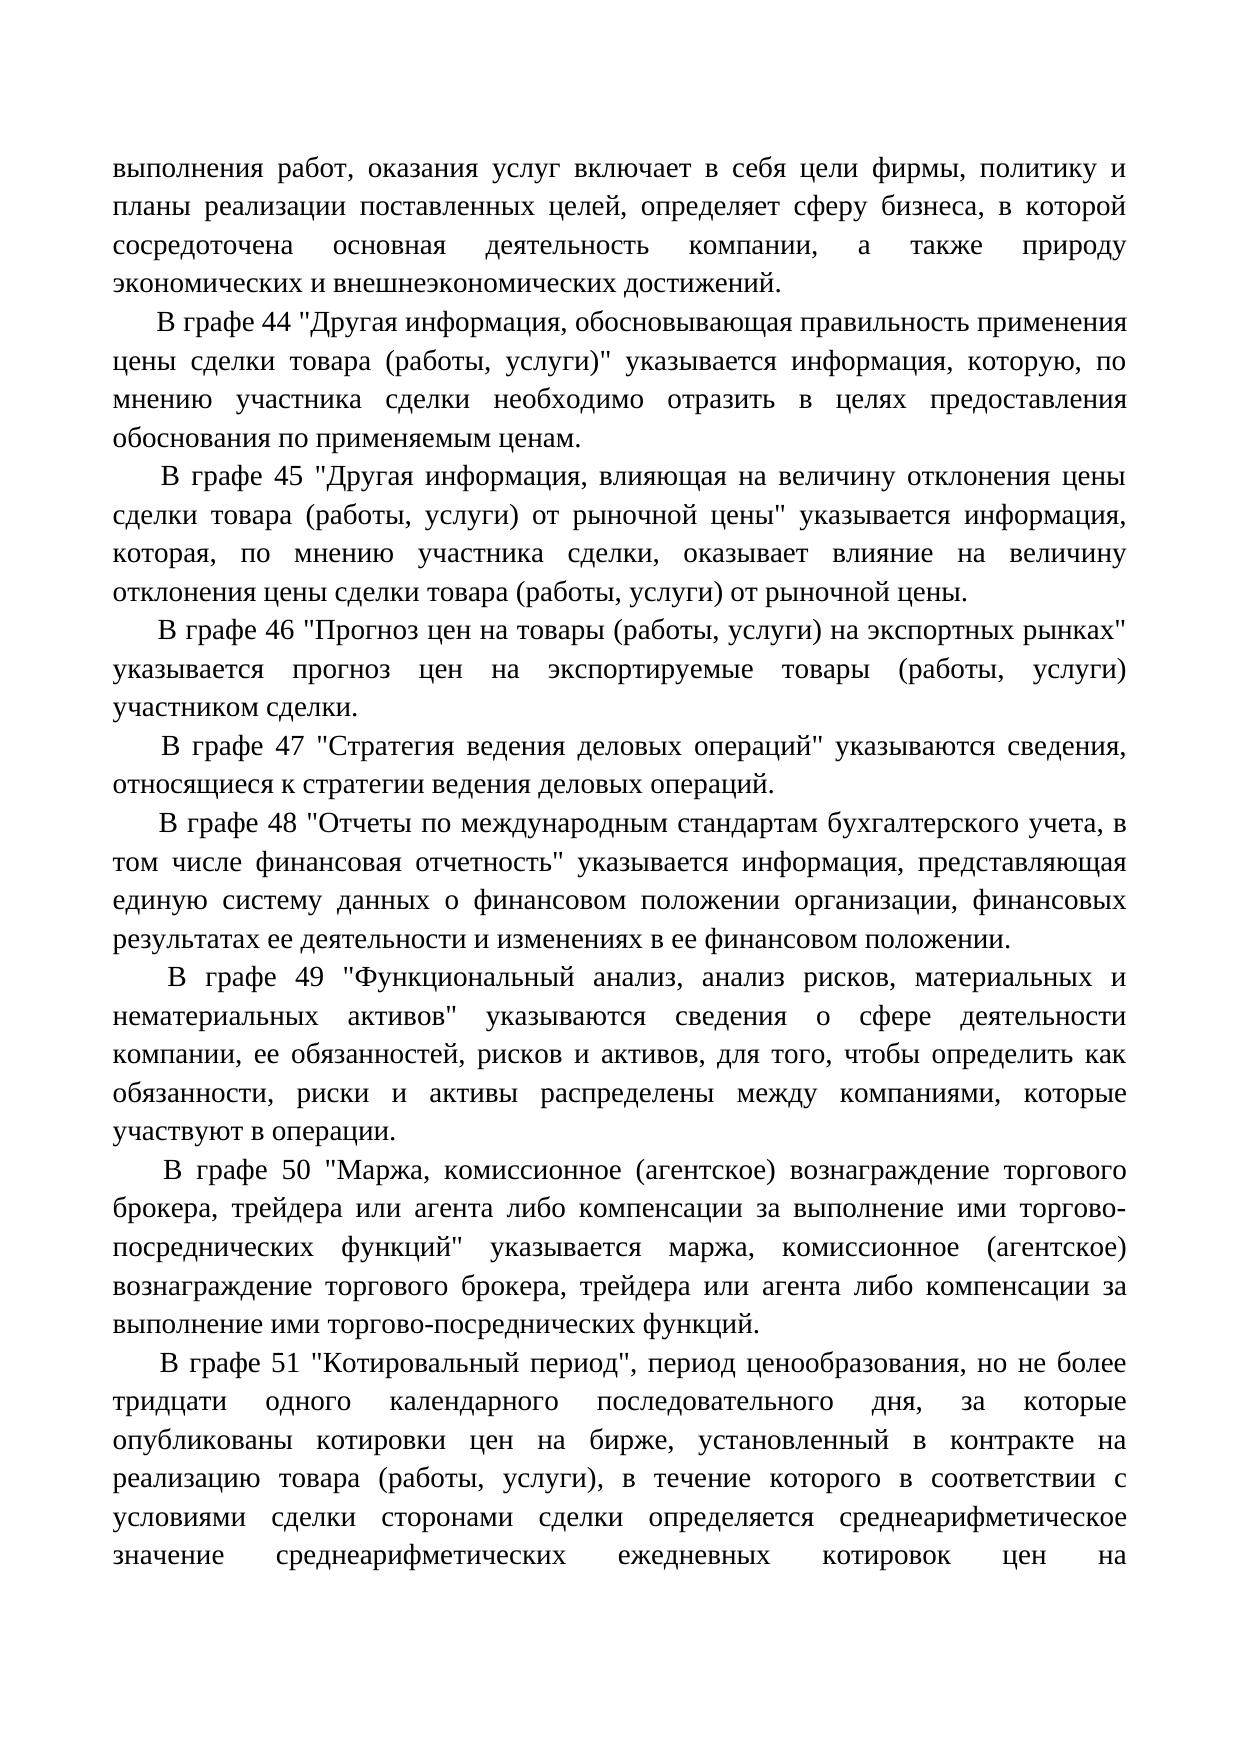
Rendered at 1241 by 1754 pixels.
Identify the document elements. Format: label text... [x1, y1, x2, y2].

text В графе 48 "Отчеты по международным стандартам бухгалтерского учета, в том числе финансовая отчетность" указывается информация, представляющая единую систему данных о финансовом положении организации, финансовых результатах ее деятельности и изменениях в ее финансовом положении. [112, 805, 1128, 954]
text В графе 45 "Другая информация, влияющая на величину отклонения цены сделки товара (работы, услуги) от рыночной цены" указывается информация, которая, по мнению участника сделки, оказывает влияние на величину отклонения цены сделки товара (работы, услуги) от рыночной цены. [112, 458, 1128, 607]
text В графе 44 "Другая информация, обосновывающая правильность применения цены сделки товара (работы, услуги)" указывается информация, которую, по мнению участника сделки необходимо отразить в целях предоставления обоснования по применяемым ценам. [112, 304, 1128, 453]
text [112, 150, 1128, 299]
text В графе 47 "Стратегия ведения деловых операций" указываются сведения, относящиеся к стратегии ведения деловых операций. [112, 728, 1128, 800]
text В графе 50 "Маржа, комиссионное (агентское) вознаграждение торгового брокера, трейдера или агента либо компенсации за выполнение ими торгово-посреднических функций" указывается маржа, комиссионное (агентское) вознаграждение торгового брокера, трейдера или агента либо компенсации за выполнение ими торгово-посреднических функций. [112, 1152, 1128, 1340]
text В графе 46 "Прогноз цен на товары (работы, услуги) на экспортных рынках" указывается прогноз цен на экспортируемые товары (работы, услуги) участником сделки. [112, 612, 1128, 723]
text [112, 1345, 1128, 1571]
text В графе 49 "Функциональный анализ, анализ рисков, материальных и нематериальных активов" указываются сведения о сфере деятельности компании, ее обязанностей, рисков и активов, для того, чтобы определить как обязанности, риски и активы распределены между компаниями, которые участвуют в операции. [112, 959, 1128, 1147]
